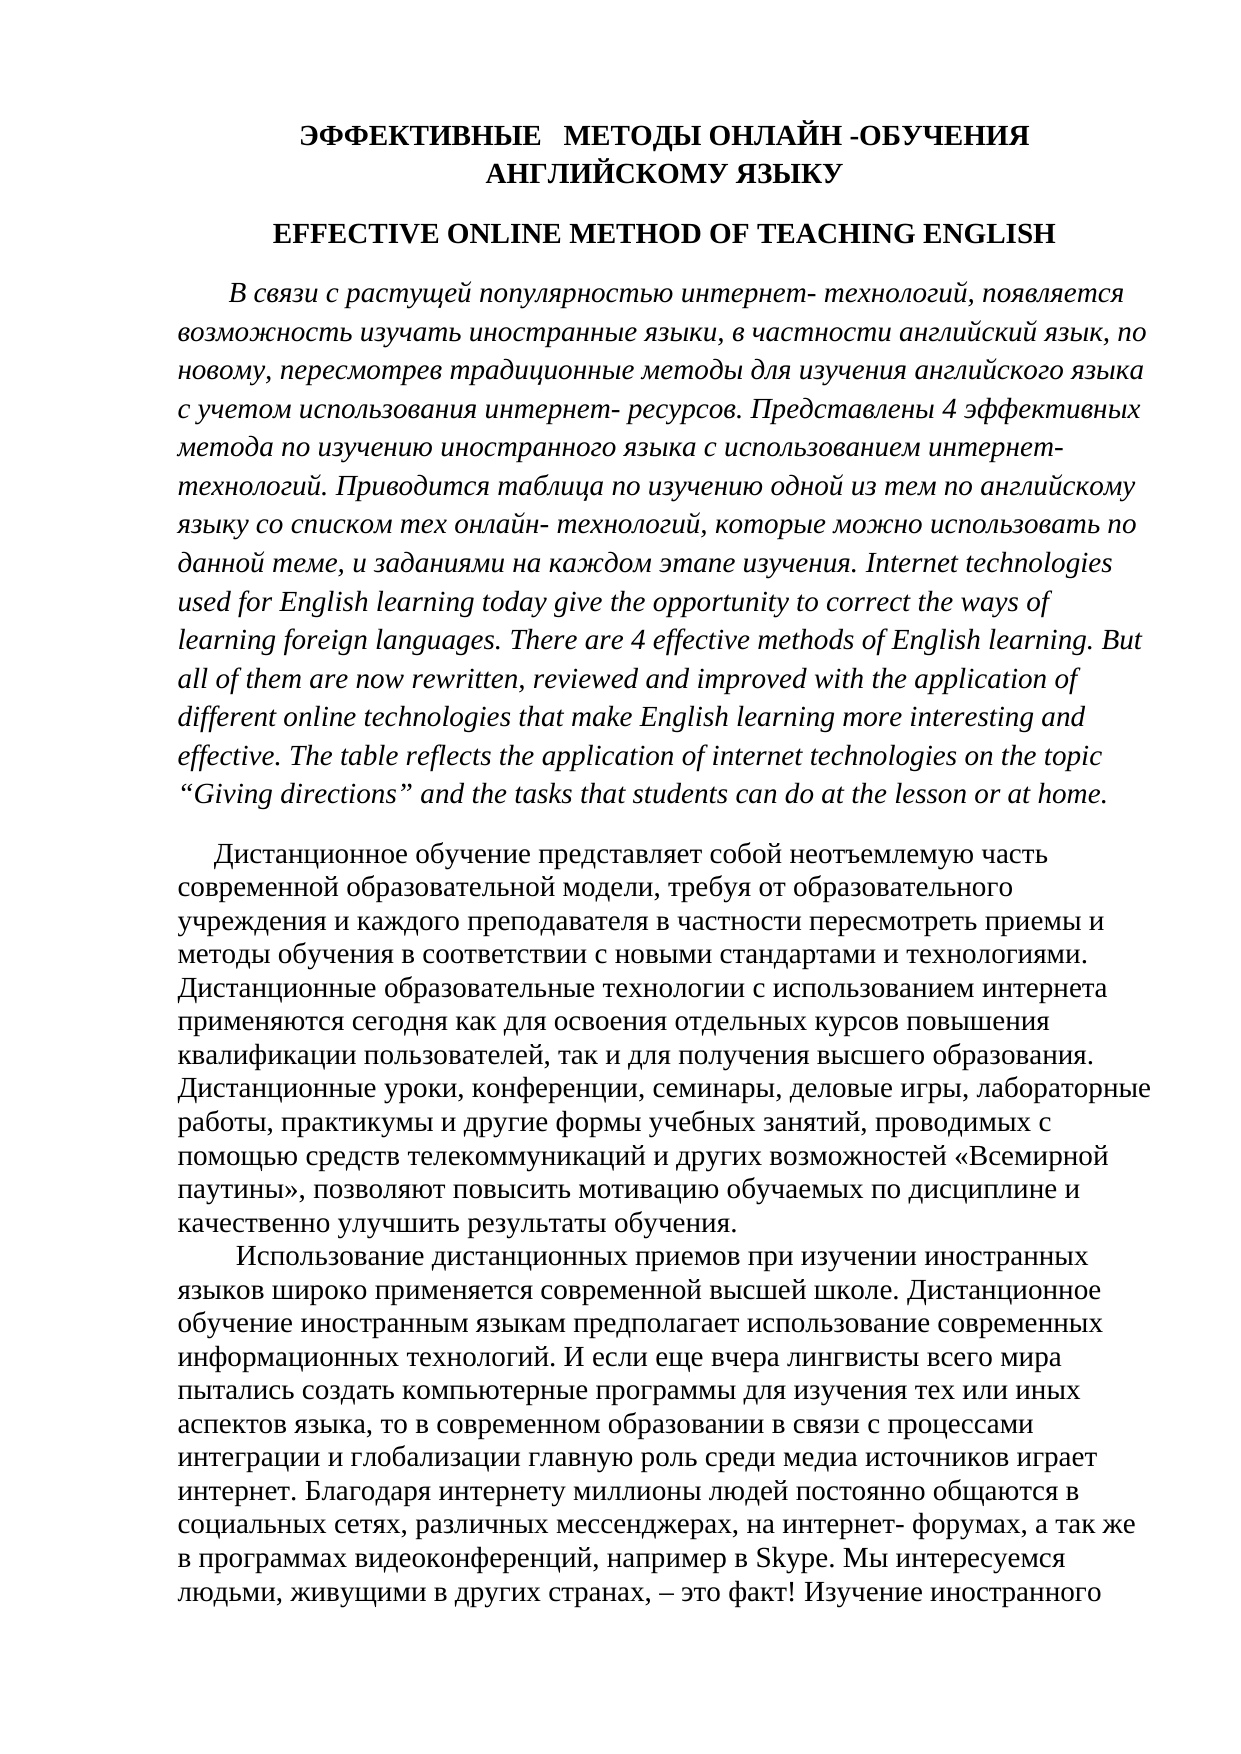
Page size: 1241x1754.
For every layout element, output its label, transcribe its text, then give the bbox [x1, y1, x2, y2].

text EFFECTIVE ONLINE METHOD OF TEACHING ENGLISH [177, 216, 1152, 249]
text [177, 1238, 1152, 1607]
text Дистанционное обучение представляет собой неотъемлемую часть современной образовательной модели, требуя от образовательного учреждения и каждого преподавателя в частности пересмотреть приемы и методы обучения в соответствии с новыми стандартами и технологиями. Дистанционные образовательные технологии с использованием интернета применяются сегодня как для освоения отдельных курсов повышения квалификации пользователей, так и для получения высшего образования. Дистанционные уроки, конференции, семинары, деловые игры, лабораторные работы, практикумы и другие формы учебных занятий, проводимых с помощью средств телекоммуникаций и других возможностей «Всемирной паутины», позволяют повысить мотивацию обучаемых по дисциплине и качественно улучшить результаты обучения. [177, 836, 1152, 1238]
text В связи с растущей популярностью интернет- технологий, появляется возможность изучать иностранные языки, в частности английский язык, по новому, пересмотрев традиционные методы для изучения английского языка с учетом использования интернет- ресурсов. Представлены 4 эффективных метода по изучению иностранного языка с использованием интернет- технологий. Приводится таблица по изучению одной из тем по английскому языку со списком тех онлайн- технологий, которые можно использовать по данной теме, и заданиями на каждом этапе изучения. Internet technologies used for English learning today give the opportunity to correct the ways of learning foreign languages. There are 4 effective methods of English learning. But all of them are now rewritten, reviewed and improved with the application of different online technologies that make English learning more interesting and effective. The table reflects the application of internet technologies on the topic “Giving directions” and the tasks that students can do at the lesson or at home. [177, 275, 1152, 810]
text ЭФФЕКТИВНЫЕ МЕТОДЫ ОНЛАЙН -ОБУЧЕНИЯ АНГЛИЙСКОМУ ЯЗЫКУ [177, 118, 1152, 190]
